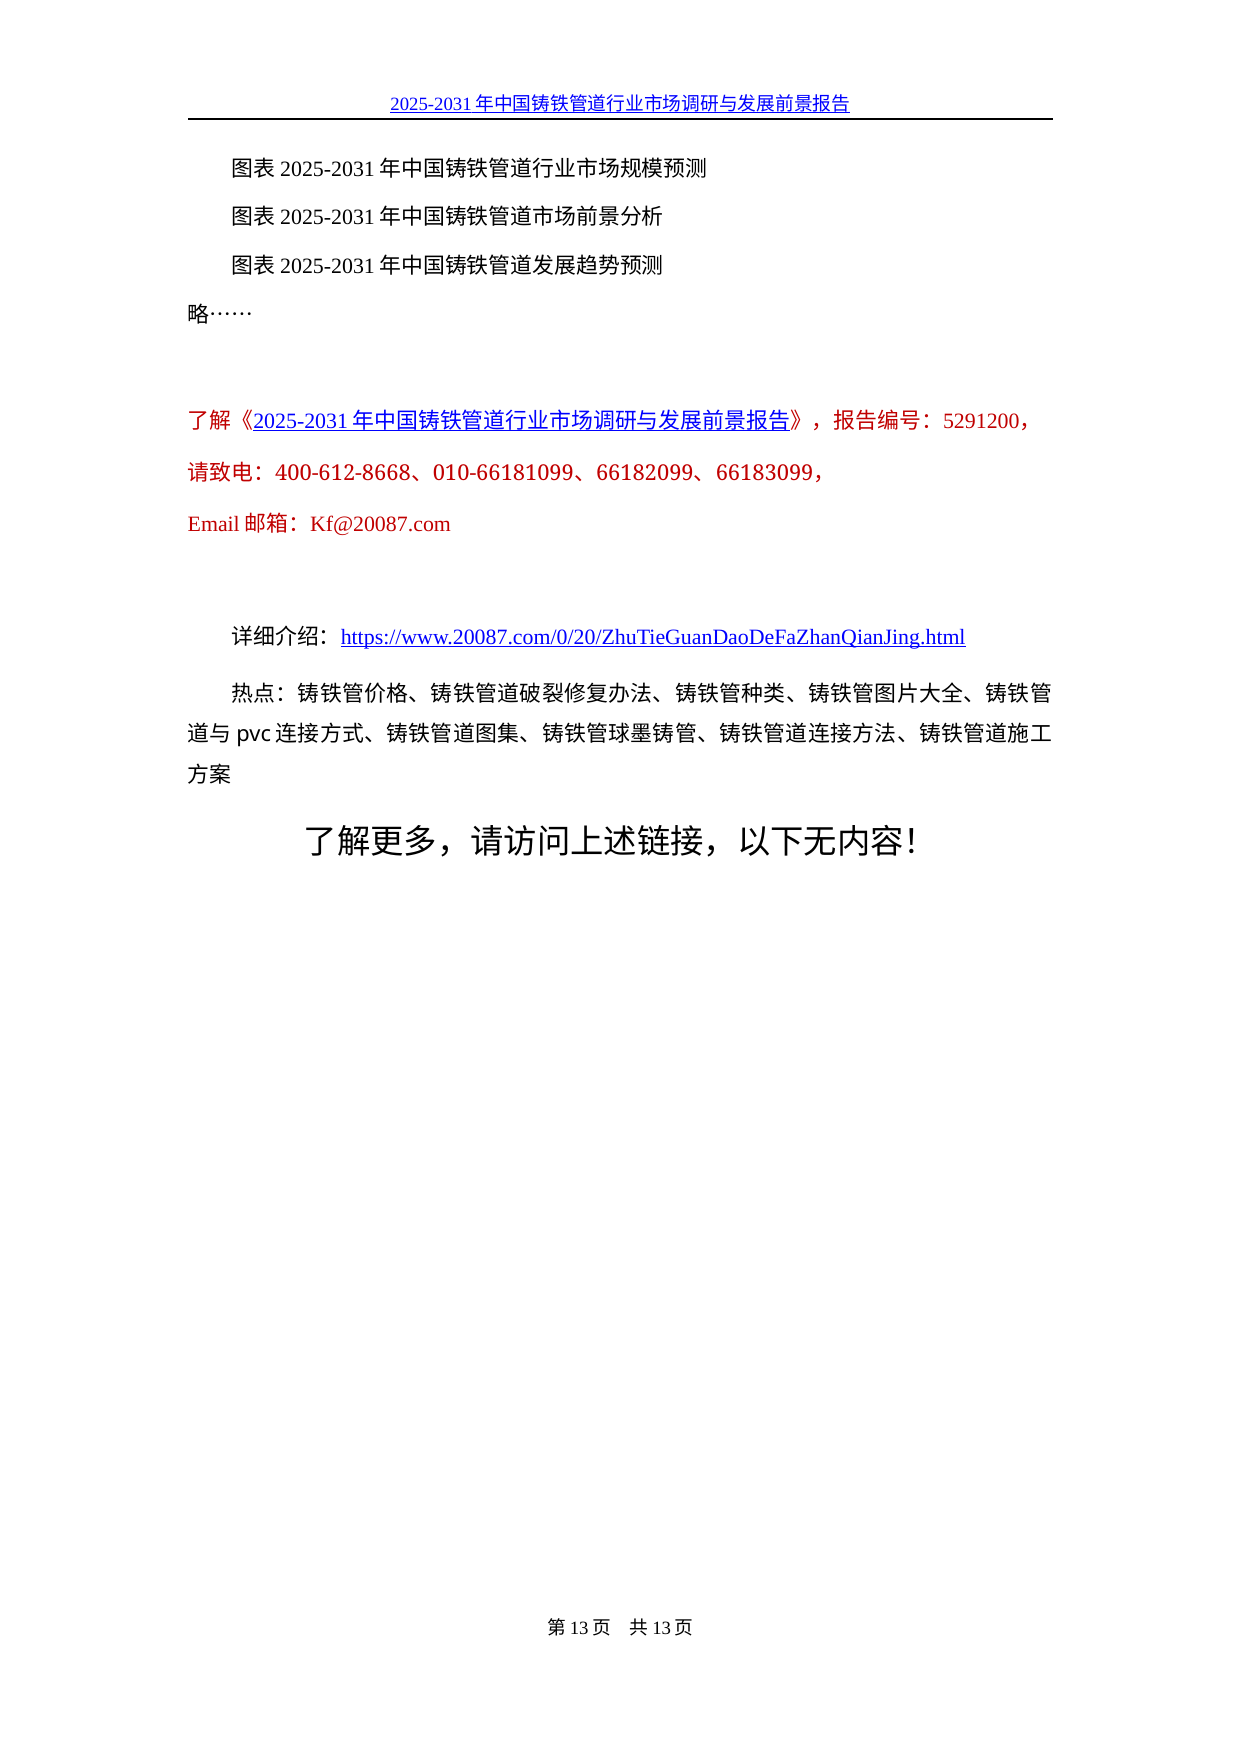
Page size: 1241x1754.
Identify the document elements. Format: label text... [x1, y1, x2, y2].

text 热点：铸铁管价格、铸铁管道破裂修复办法、铸铁管种类、铸铁管图片大全、铸铁管道与pvc连接方式、铸铁管道图集、铸铁管球墨铸管、铸铁管道连接方法、铸铁管道施工方案 [187, 676, 1053, 789]
text 了解《2025-2031年中国铸铁管道行业市场调研与发展前景报告》，报告编号：5291200， [187, 403, 1053, 435]
text Email邮箱：Kf@20087.com [187, 506, 1053, 538]
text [187, 150, 1053, 329]
text 请致电：400-612-8668、010-66181099、66182099、66183099， [187, 454, 1053, 487]
text 详细介绍：https://www.20087.com/0/20/ZhuTieGuanDaoDeFaZhanQianJing.html [187, 619, 1053, 651]
title 了解更多，请访问上述链接，以下无内容！ [187, 807, 1053, 872]
